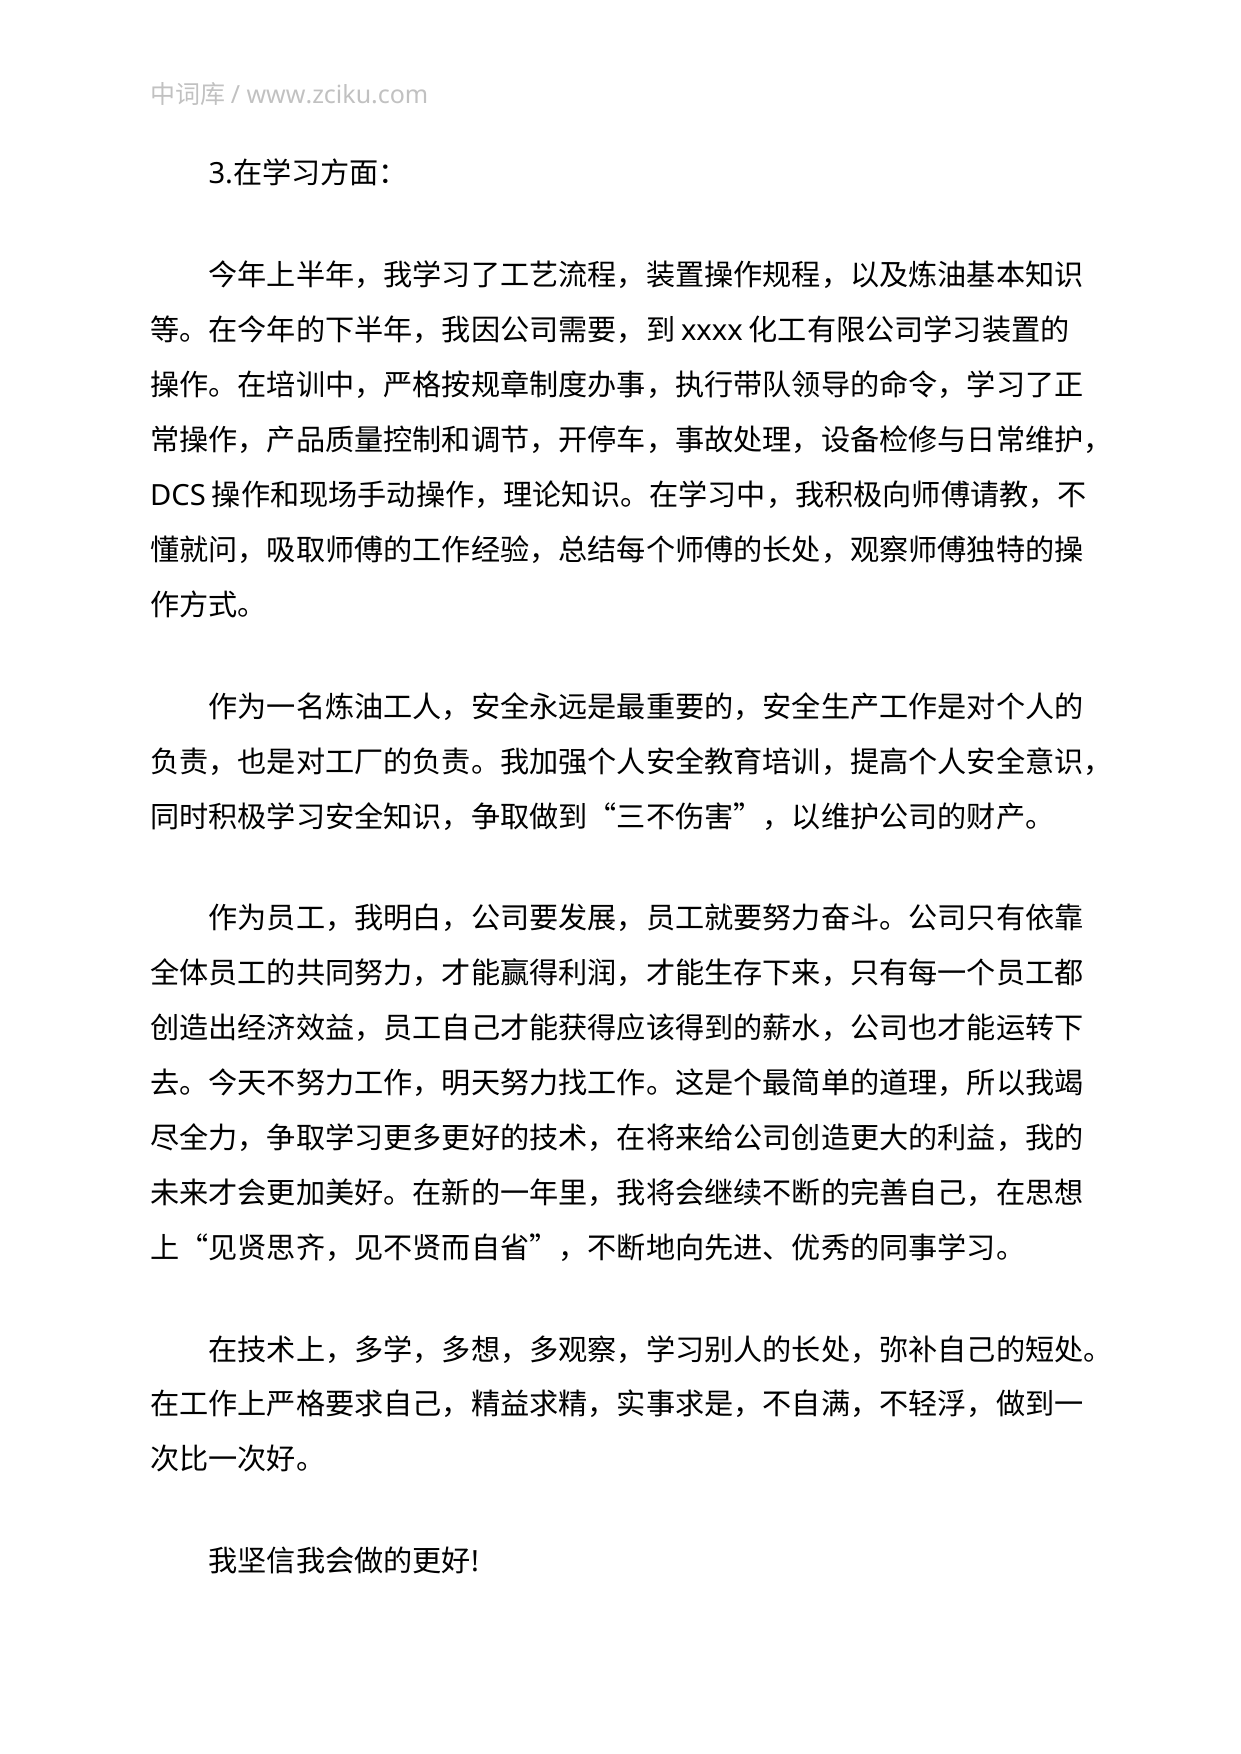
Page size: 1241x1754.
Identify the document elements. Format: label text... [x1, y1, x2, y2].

text 我坚信我会做的更好! [150, 1538, 1090, 1580]
text 在技术上，多学，多想，多观察，学习别人的长处，弥补自己的短处。在工作上严格要求自己，精益求精，实事求是，不自满，不轻浮，做到一次比一次好。 [150, 1326, 1090, 1478]
text 作为员工，我明白，公司要发展，员工就要努力奋斗。公司只有依靠全体员工的共同努力，才能赢得利润，才能生存下来，只有每一个员工都创造出经济效益，员工自己才能获得应该得到的薪水，公司也才能运转下去。今天不努力工作，明天努力找工作。这是个最简单的道理，所以我竭尽全力，争取学习更多更好的技术，在将来给公司创造更大的利益，我的未来才会更加美好。在新的一年里，我将会继续不断的完善自己，在思想上“见贤思齐，见不贤而自省”，不断地向先进、优秀的同事学习。 [150, 895, 1090, 1267]
text 作为一名炼油工人，安全永远是最重要的，安全生产工作是对个人的负责，也是对工厂的负责。我加强个人安全教育培训，提高个人安全意识，同时积极学习安全知识，争取做到“三不伤害”，以维护公司的财产。 [150, 683, 1090, 835]
text 3.在学习方面： [150, 150, 1090, 192]
text 今年上半年，我学习了工艺流程，装置操作规程，以及炼油基本知识等。在今年的下半年，我因公司需要，到xxxx化工有限公司学习装置的操作。在培训中，严格按规章制度办事，执行带队领导的命令，学习了正常操作，产品质量控制和调节，开停车，事故处理，设备检修与日常维护，DCS操作和现场手动操作，理论知识。在学习中，我积极向师傅请教，不懂就问，吸取师傅的工作经验，总结每个师傅的长处，观察师傅独特的操作方式。 [150, 252, 1090, 624]
